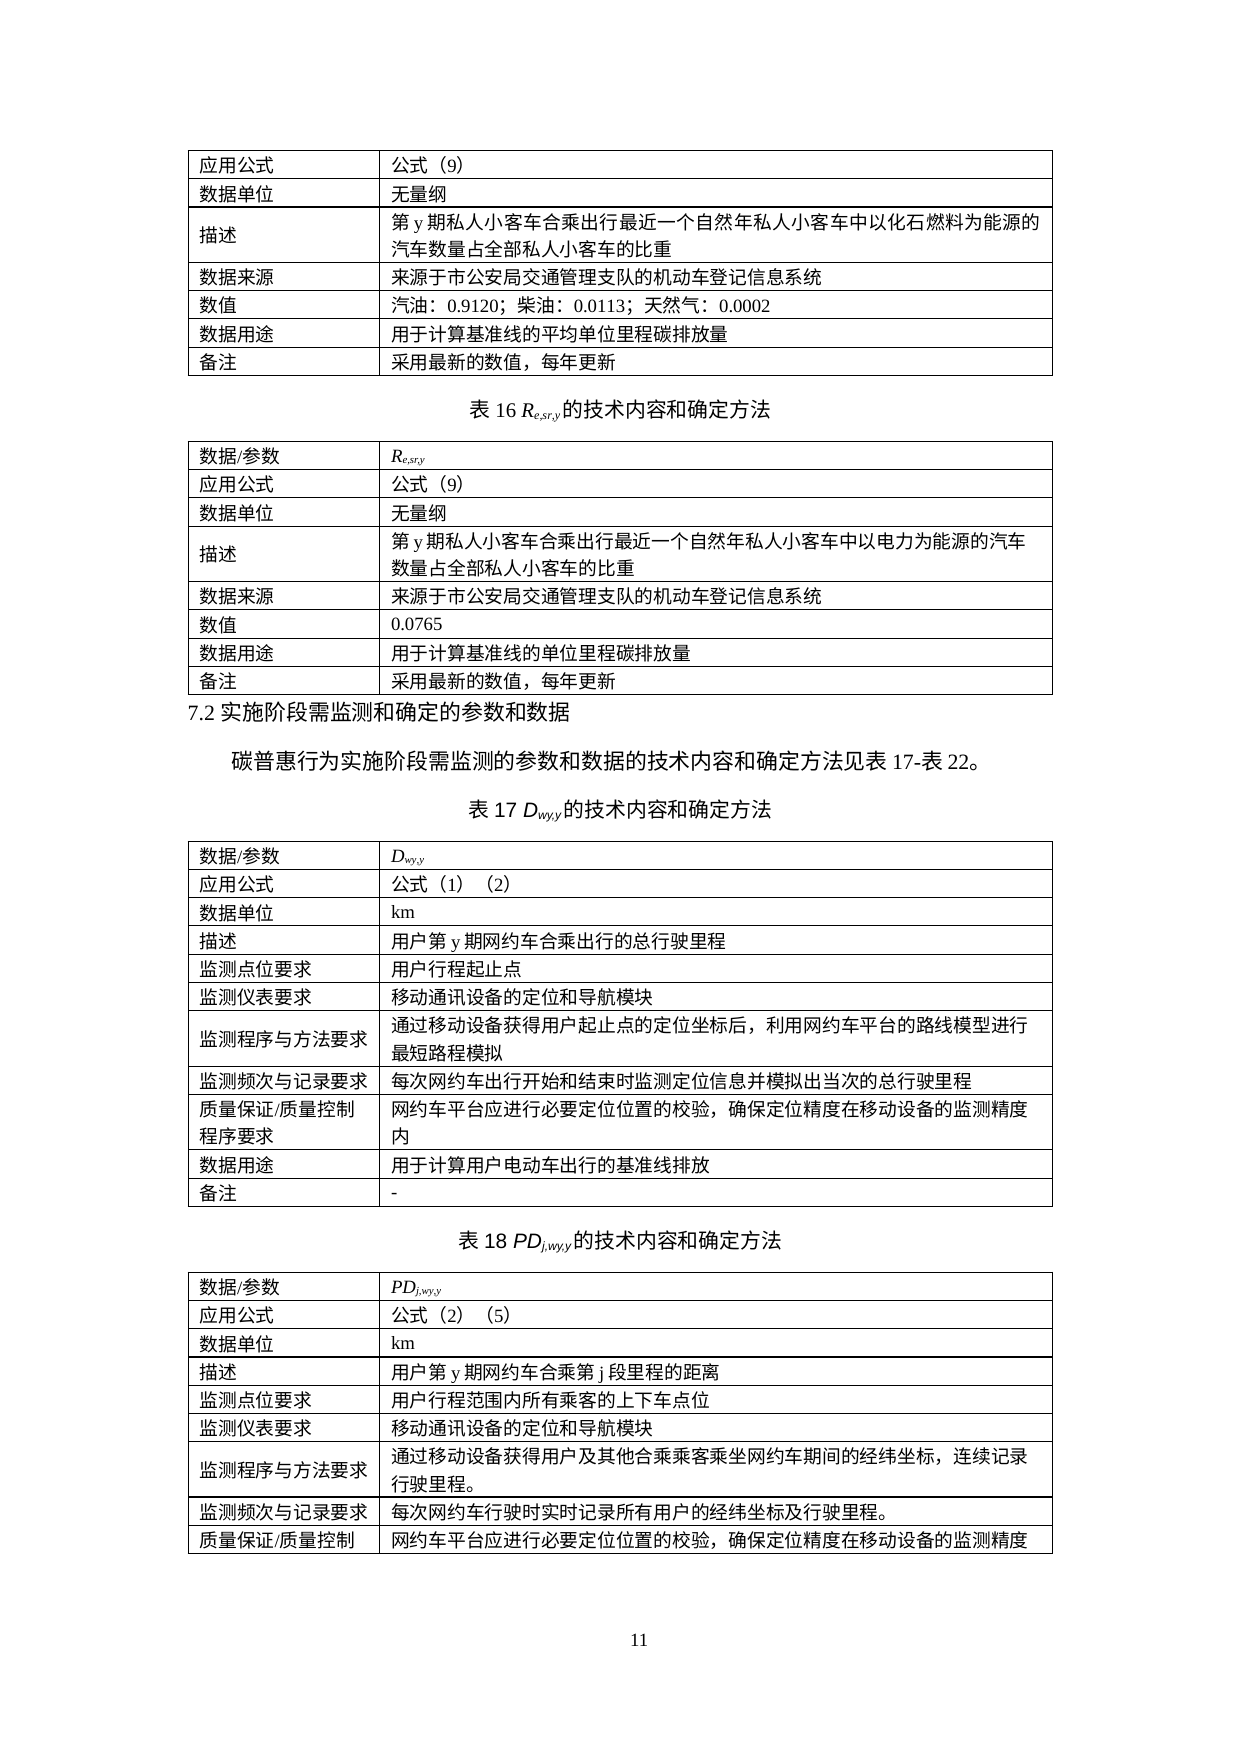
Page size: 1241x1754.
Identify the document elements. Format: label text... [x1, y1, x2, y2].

table_cell 汽油：0.9120；柴油：0.0113；天然气：0.0002 [380, 291, 1052, 318]
table_cell 数值 [189, 291, 379, 318]
text 表 16 Re,sr,y的技术内容和确定方法 [187, 392, 1053, 424]
table_cell 应用公式 [189, 1301, 379, 1328]
table_cell 监测程序与方法要求 [189, 1442, 379, 1496]
table_header Re,sr,y [380, 442, 1052, 469]
table_cell 监测频次与记录要求 [189, 1067, 379, 1094]
text 碳普惠行为实施阶段需监测的参数和数据的技术内容和确定方法见表17-表22。 [187, 743, 1053, 776]
table_cell 备注 [189, 667, 379, 694]
table_cell 0.0765 [380, 610, 1052, 637]
table_cell 数据用途 [189, 639, 379, 666]
table_cell 来源于市公安局交通管理支队的机动车登记信息系统 [380, 582, 1052, 609]
table_cell 采用最新的数值，每年更新 [380, 348, 1052, 375]
table_cell 采用最新的数值，每年更新 [380, 667, 1052, 694]
table_header 数据/参数 [189, 1273, 379, 1300]
table_cell 数据单位 [189, 179, 379, 206]
table_cell 用户第y期网约车合乘第j段里程的距离 [380, 1358, 1052, 1384]
table_cell 数值 [189, 610, 379, 637]
table_header Dwy,y [380, 842, 1052, 869]
table_cell 数据来源 [189, 582, 379, 609]
table_cell 无量纲 [380, 498, 1052, 526]
subtitle 7.2 实施阶段需监测和确定的参数和数据 [187, 695, 1053, 727]
table_cell 用于计算基准线的平均单位里程碳排放量 [380, 319, 1052, 347]
table_cell 数据来源 [189, 263, 379, 290]
table_cell 描述 [189, 1358, 379, 1384]
table_cell 公式（1）（2） [380, 870, 1052, 897]
table_cell 用户行程起止点 [380, 955, 1052, 982]
table_cell 监测仪表要求 [189, 1414, 379, 1441]
table_cell 通过移动设备获得用户及其他合乘乘客乘坐网约车期间的经纬坐标，连续记录行驶里程。 [380, 1442, 1052, 1496]
table_cell 用于计算基准线的单位里程碳排放量 [380, 639, 1052, 666]
table_cell 监测仪表要求 [189, 983, 379, 1010]
table_cell 数据单位 [189, 1329, 379, 1356]
text 表 18 PDj,wy,y的技术内容和确定方法 [187, 1223, 1053, 1255]
table_cell 每次网约车出行开始和结束时监测定位信息并模拟出当次的总行驶里程 [380, 1067, 1052, 1094]
table_cell 监测频次与记录要求 [189, 1498, 379, 1525]
table_cell 描述 [189, 527, 379, 581]
table_cell 移动通讯设备的定位和导航模块 [380, 983, 1052, 1010]
table_cell 应用公式 [189, 870, 379, 897]
table_cell 移动通讯设备的定位和导航模块 [380, 1414, 1052, 1441]
table_cell 公式（9） [380, 151, 1052, 178]
table_header PDj,wy,y [380, 1273, 1052, 1300]
table_cell 用于计算用户电动车出行的基准线排放 [380, 1150, 1052, 1177]
table_cell 第y期私人小客车合乘出行最近一个自然年私人小客车中以化石燃料为能源的汽车数量占全部私人小客车的比重 [380, 208, 1052, 262]
table_cell 无量纲 [380, 179, 1052, 206]
table_header 数据/参数 [189, 442, 379, 469]
table_cell 公式（2）（5） [380, 1301, 1052, 1328]
table_cell 来源于市公安局交通管理支队的机动车登记信息系统 [380, 263, 1052, 290]
table_cell 用户行程范围内所有乘客的上下车点位 [380, 1386, 1052, 1413]
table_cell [380, 1526, 1052, 1553]
table_cell 数据用途 [189, 319, 379, 347]
table_cell 监测点位要求 [189, 1386, 379, 1413]
table_cell 数据单位 [189, 498, 379, 526]
table_cell 第y期私人小客车合乘出行最近一个自然年私人小客车中以电力为能源的汽车数量占全部私人小客车的比重 [380, 527, 1052, 581]
table_cell 质量保证/质量控制程序要求 [189, 1526, 379, 1553]
table_cell 监测点位要求 [189, 955, 379, 982]
table_cell 应用公式 [189, 151, 379, 178]
table_cell 网约车平台应进行必要定位位置的校验，确保定位精度在移动设备的监测精度内 [380, 1095, 1052, 1149]
table_cell 数据用途 [189, 1150, 379, 1177]
table_cell 描述 [189, 926, 379, 954]
table_cell - [380, 1179, 1052, 1206]
table_cell 应用公式 [189, 470, 379, 497]
table_cell 用户第y期网约车合乘出行的总行驶里程 [380, 926, 1052, 954]
table_cell km [380, 1329, 1052, 1356]
table_header 数据/参数 [189, 842, 379, 869]
table_cell 质量保证/质量控制程序要求 [189, 1095, 379, 1149]
table_cell 监测程序与方法要求 [189, 1011, 379, 1066]
table_cell 描述 [189, 208, 379, 262]
table_cell 备注 [189, 1179, 379, 1206]
table_cell 数据单位 [189, 898, 379, 925]
table_cell 公式（9） [380, 470, 1052, 497]
table_cell km [380, 898, 1052, 925]
table_cell 备注 [189, 348, 379, 375]
text 表 17 Dwy,y的技术内容和确定方法 [187, 792, 1053, 824]
table_cell 每次网约车行驶时实时记录所有用户的经纬坐标及行驶里程。 [380, 1498, 1052, 1525]
table_cell 通过移动设备获得用户起止点的定位坐标后，利用网约车平台的路线模型进行最短路程模拟 [380, 1011, 1052, 1066]
